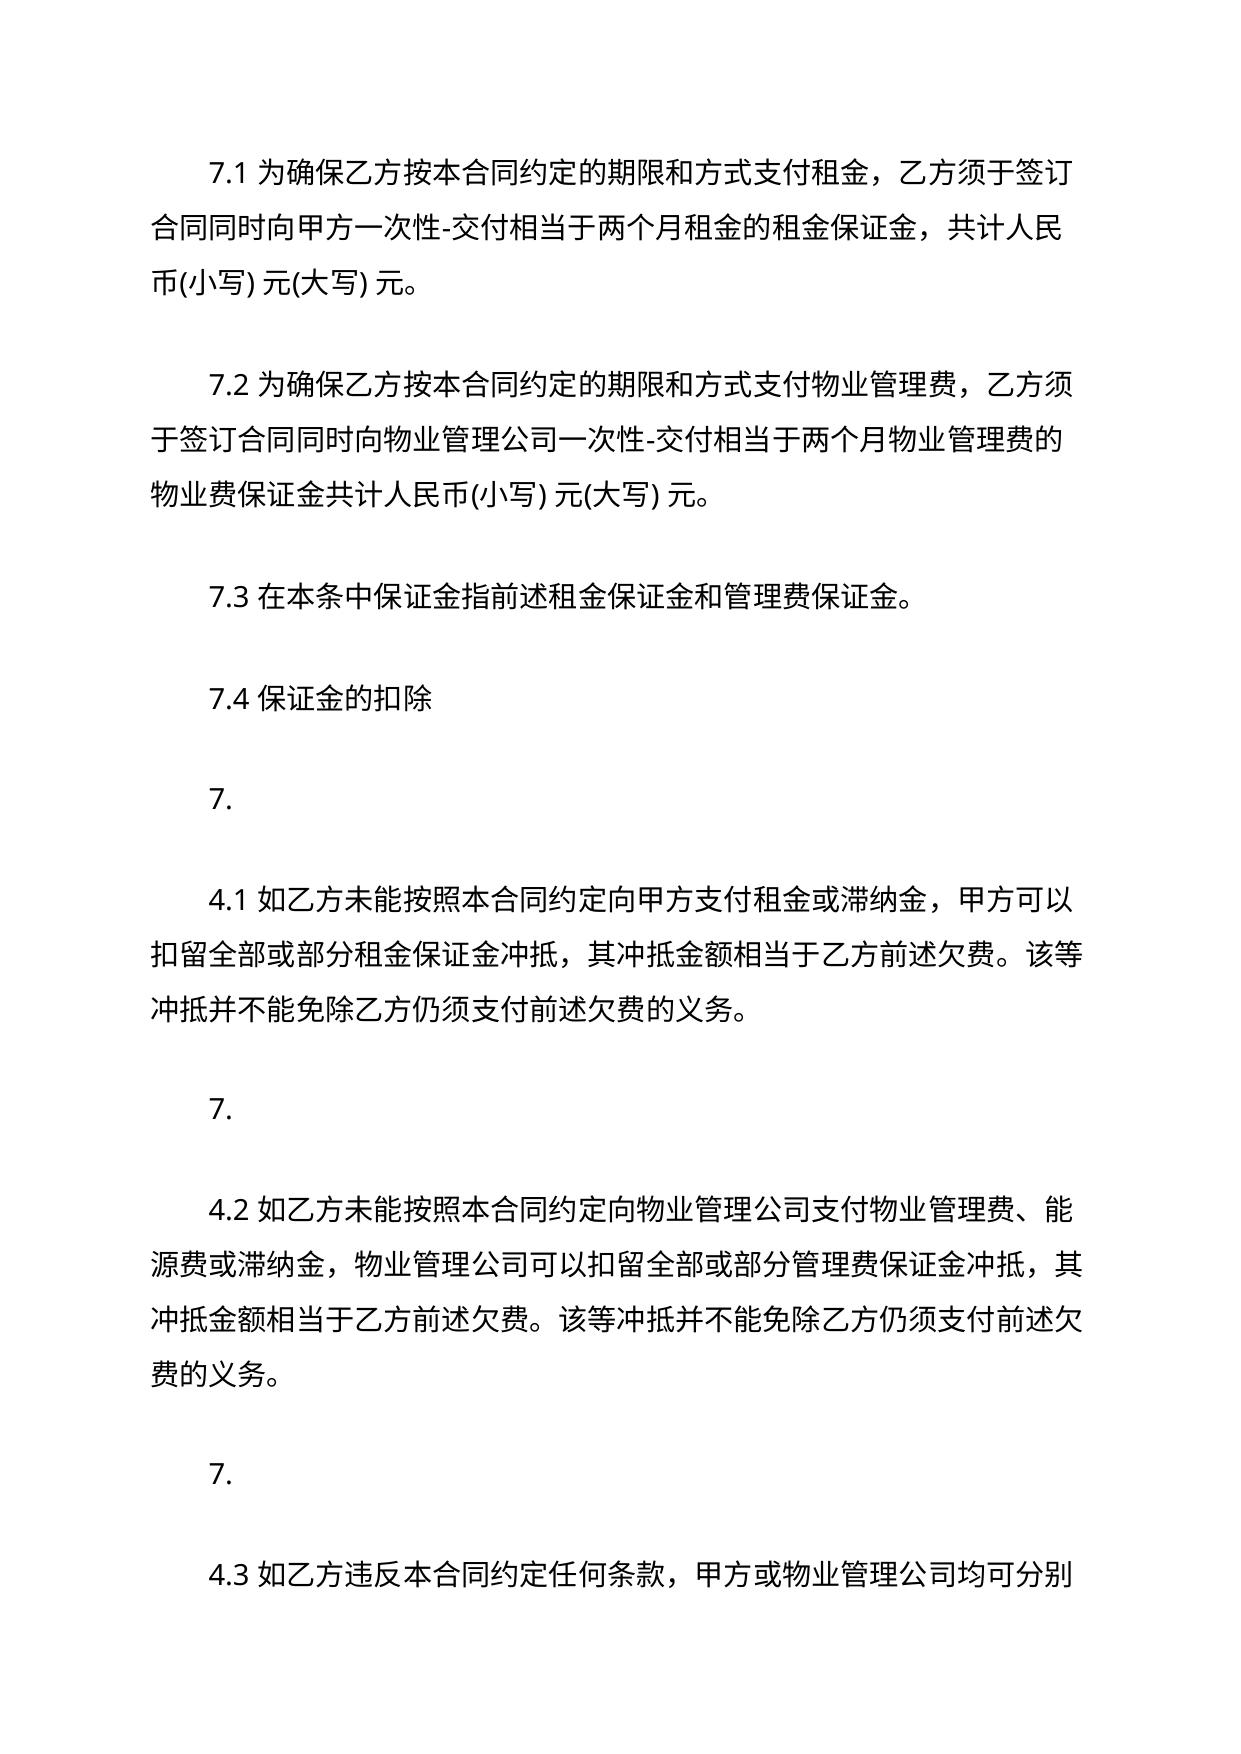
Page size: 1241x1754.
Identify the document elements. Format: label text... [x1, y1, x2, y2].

text 7. [150, 1453, 1090, 1493]
text 7.4 保证金的扣除 [150, 676, 1090, 718]
text 7. [150, 1088, 1090, 1128]
text 7.2 为确保乙方按本合同约定的期限和方式支付物业管理费，乙方须于签订合同同时向物业管理公司一次性-交付相当于两个月物业管理费的物业费保证金共计人民币(小写) 元(大写) 元。 [150, 362, 1090, 514]
text 7. [150, 778, 1090, 818]
text 7.3 在本条中保证金指前述租金保证金和管理费保证金。 [150, 574, 1090, 616]
text 4.2 如乙方未能按照本合同约定向物业管理公司支付物业管理费、能源费或滞纳金，物业管理公司可以扣留全部或部分管理费保证金冲抵，其冲抵金额相当于乙方前述欠费。该等冲抵并不能免除乙方仍须支付前述欠费的义务。 [150, 1186, 1090, 1393]
text 4.1 如乙方未能按照本合同约定向甲方支付租金或滞纳金，甲方可以扣留全部或部分租金保证金冲抵，其冲抵金额相当于乙方前述欠费。该等冲抵并不能免除乙方仍须支付前述欠费的义务。 [150, 876, 1090, 1028]
text 7.1 为确保乙方按本合同约定的期限和方式支付租金，乙方须于签订合同同时向甲方一次性-交付相当于两个月租金的租金保证金，共计人民币(小写) 元(大写) 元。 [150, 150, 1090, 302]
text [150, 1551, 1090, 1594]
